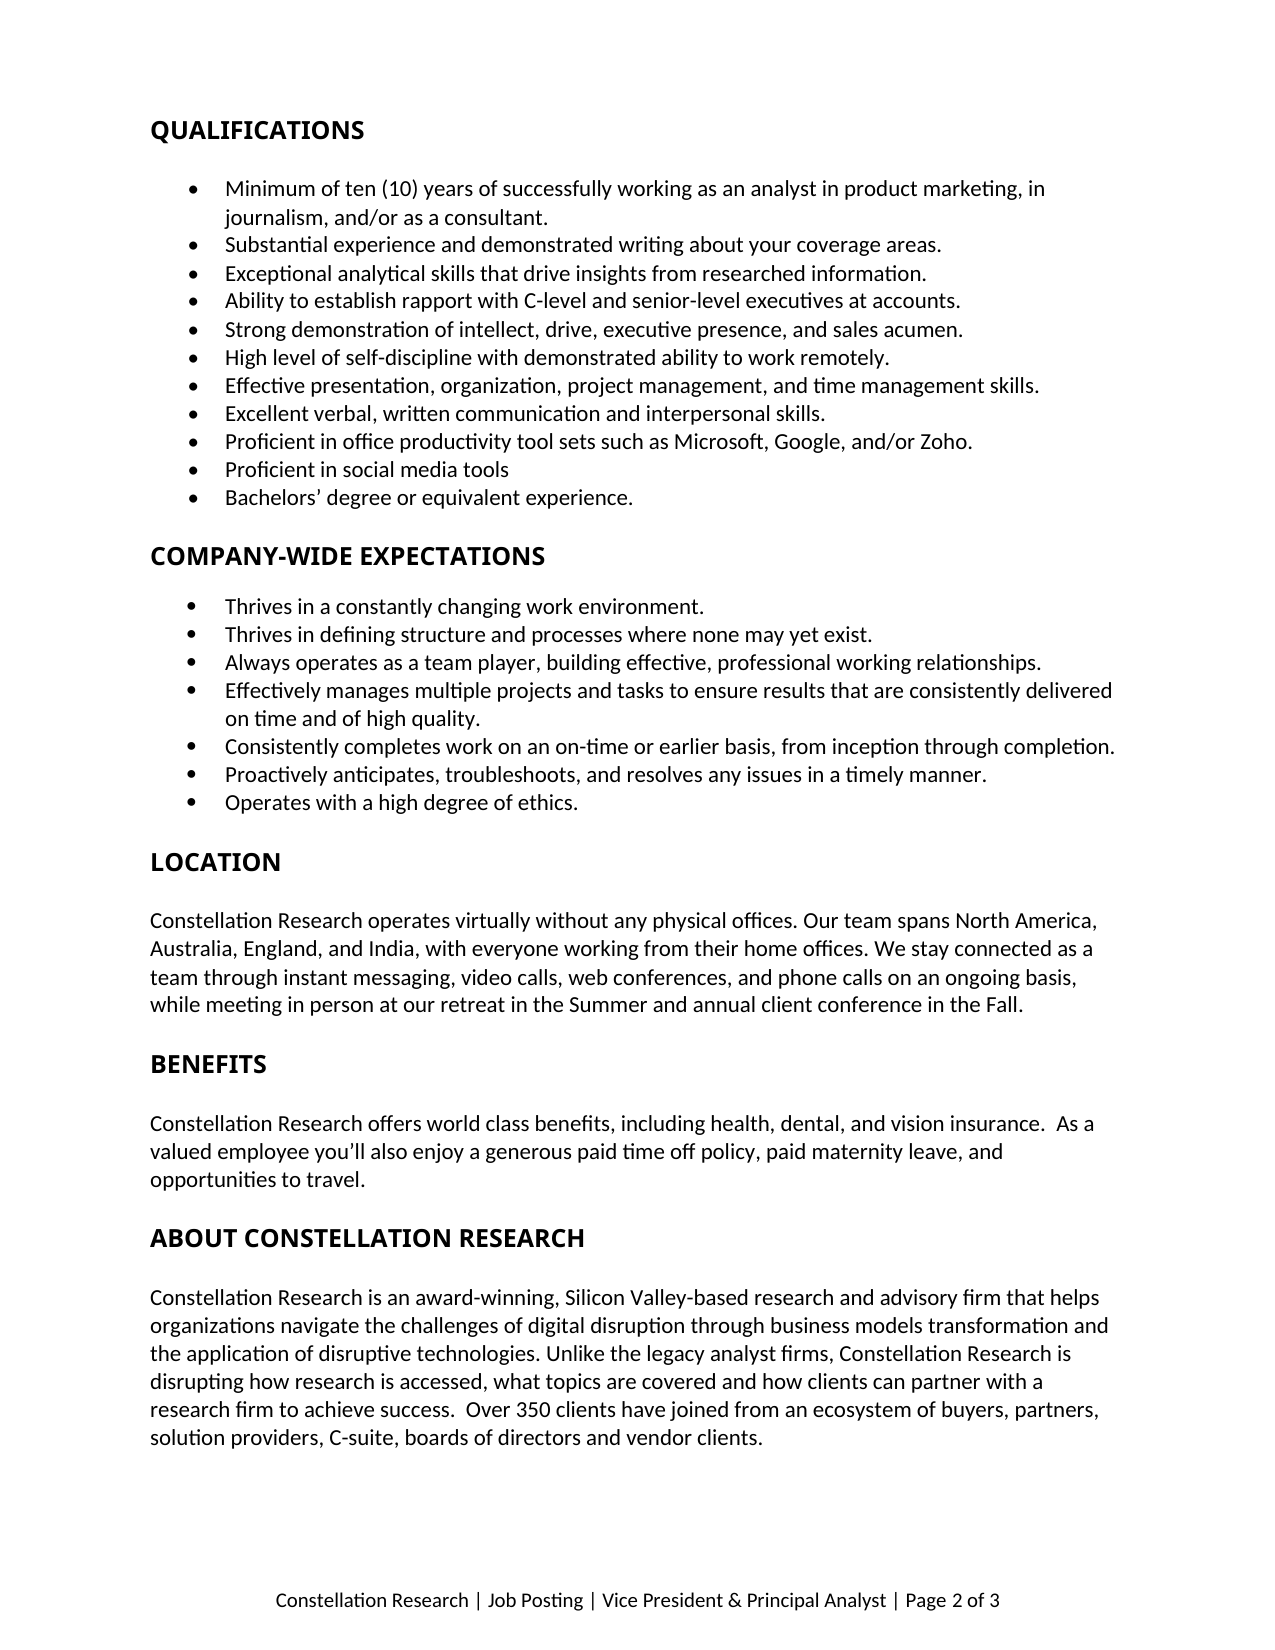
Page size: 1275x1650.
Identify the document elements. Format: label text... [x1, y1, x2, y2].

text Constellation Research is an award-winning, Silicon Valley-based research and advisory firm that helps organizations navigate the challenges of digital disruption through business models transformation and the application of disruptive technologies. Unlike the legacy analyst firms, Constellation Research is disrupting how research is accessed, what topics are covered and how clients can partner with a research firm to achieve success. Over 350 clients have joined from an ecosystem of buyers, partners, solution providers, C-suite, boards of directors and vendor clients. [150, 1283, 1125, 1451]
text LOCATION [150, 844, 1125, 878]
list Effective presentation, organization, project management, and time management skills. [187, 371, 1125, 399]
text Constellation Research operates virtually without any physical offices. Our team spans North America, Australia, England, and India, with everyone working from their home offices. We stay connected as a team through instant messaging, video calls, web conferences, and phone calls on an ongoing basis, while meeting in person at our retreat in the Summer and annual client conference in the Fall. [150, 907, 1125, 1019]
list Consistently completes work on an on-time or earlier basis, from inception through completion. [187, 732, 1125, 760]
text COMPANY-WIDE EXPECTATIONS [150, 539, 1125, 573]
text ABOUT CONSTELLATION RESEARCH [150, 1221, 1125, 1255]
list Substantial experience and demonstrated writing about your coverage areas. [187, 231, 1125, 259]
list Proactively anticipates, troubleshoots, and resolves any issues in a timely manner. [187, 760, 1125, 788]
list Always operates as a team player, building effective, professional working relationships. [187, 648, 1125, 676]
list Proficient in office productivity tool sets such as Microsoft, Google, and/or Zoho. [187, 427, 1125, 455]
list Effectively manages multiple projects and tasks to ensure results that are consistently delivered on time and of high quality. [187, 676, 1125, 732]
text QUALIFICATIONS [150, 112, 1125, 147]
list Proficient in social media tools [187, 455, 1125, 483]
list Exceptional analytical skills that drive insights from researched information. [187, 259, 1125, 287]
list Operates with a high degree of ethics. [187, 788, 1125, 816]
list Strong demonstration of intellect, drive, executive presence, and sales acumen. [187, 315, 1125, 343]
text Constellation Research offers world class benefits, including health, dental, and vision insurance. As a valued employee you’ll also enjoy a generous paid time off policy, paid maternity leave, and opportunities to travel. [150, 1109, 1125, 1193]
list Excellent verbal, written communication and interpersonal skills. [187, 399, 1125, 427]
text BENEFITS [150, 1047, 1125, 1081]
list Thrives in a constantly changing work environment. [187, 592, 1125, 620]
list Bachelors’ degree or equivalent experience. [187, 483, 1125, 511]
list Ability to establish rapport with C-level and senior-level executives at accounts. [187, 287, 1125, 315]
list Thrives in defining structure and processes where none may yet exist. [187, 620, 1125, 648]
list Minimum of ten (10) years of successfully working as an analyst in product marketing, in journalism, and/or as a consultant. [187, 174, 1125, 231]
list High level of self-discipline with demonstrated ability to work remotely. [187, 343, 1125, 371]
